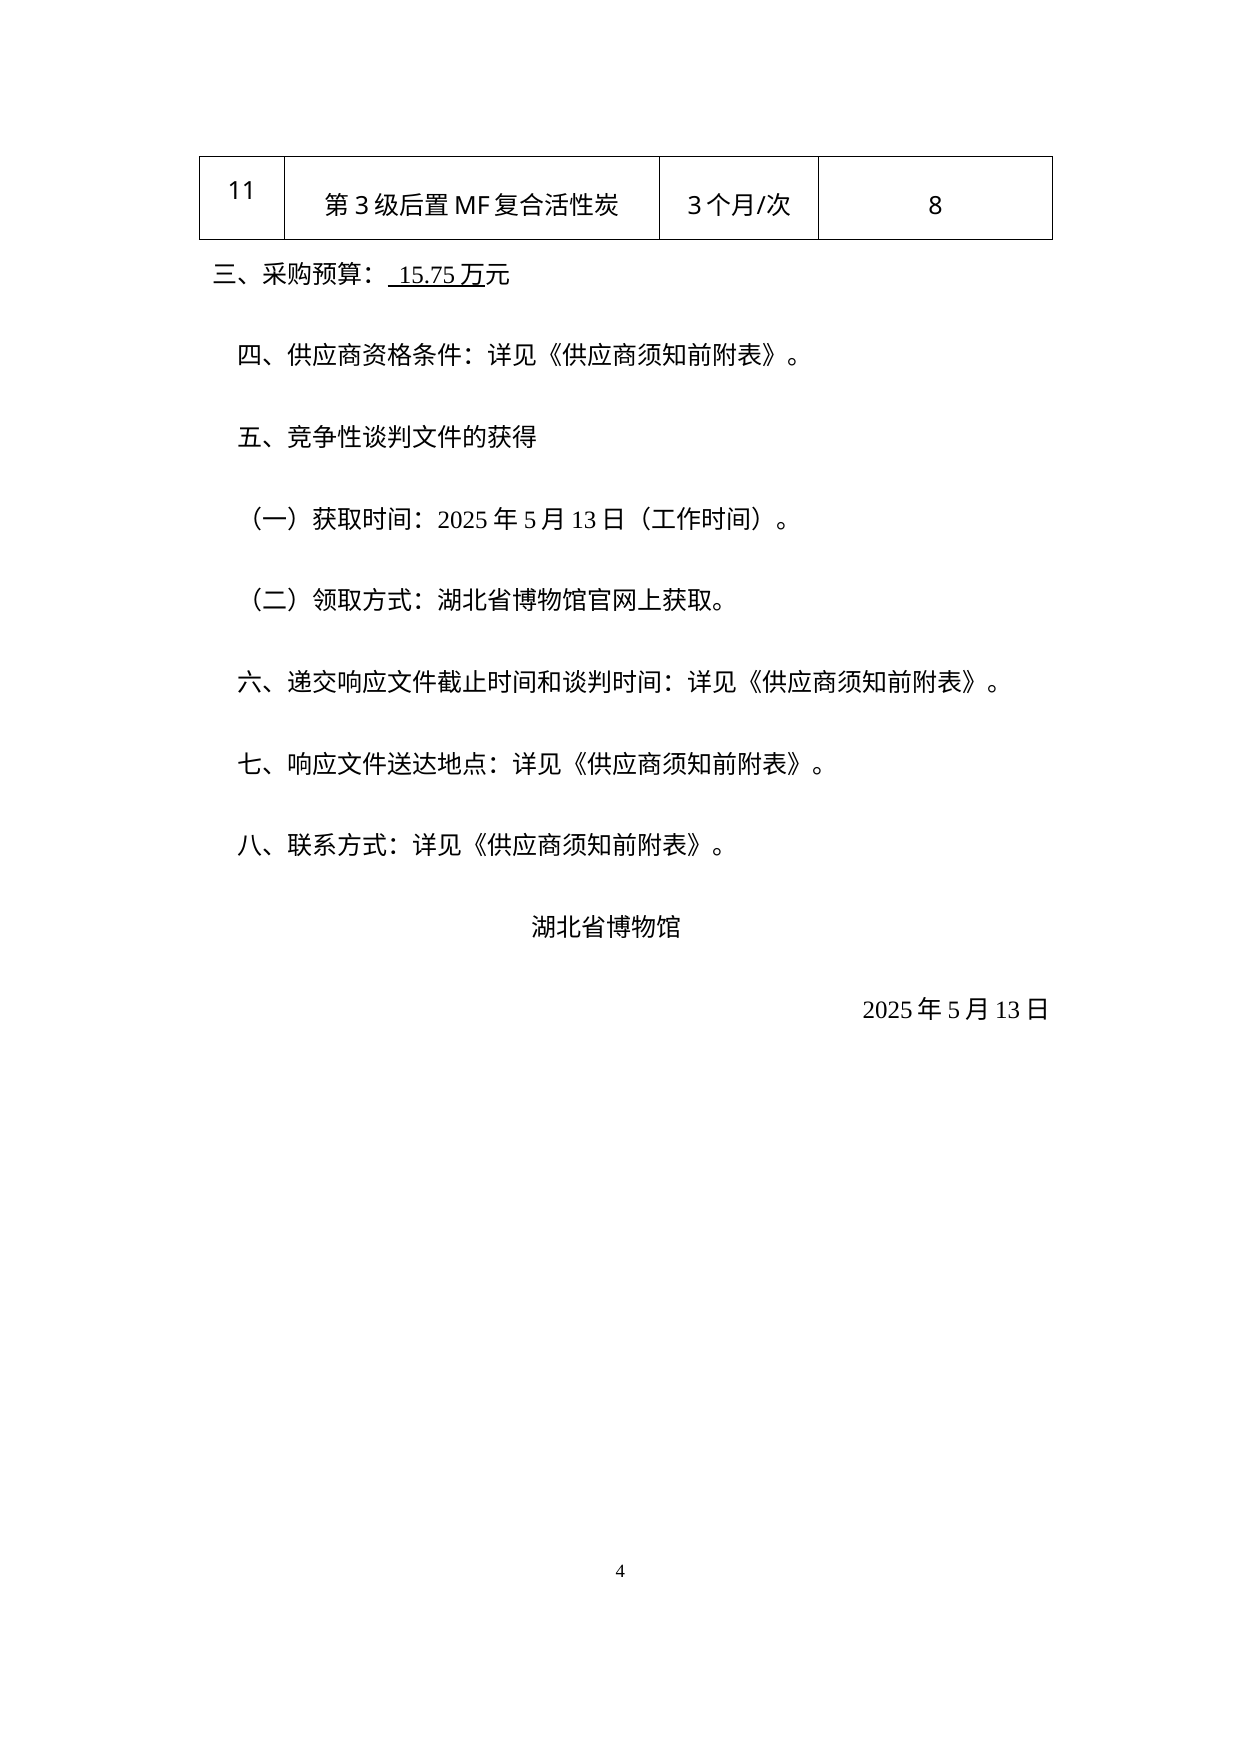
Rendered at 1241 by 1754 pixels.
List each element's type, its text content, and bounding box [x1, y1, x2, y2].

table_cell 8 [819, 157, 1052, 239]
text （一）获取时间：2025 年5月13日（工作时间）。 [187, 485, 1053, 550]
text 八、联系方式：详见《供应商须知前附表》。 [187, 811, 1053, 876]
text （二）领取方式：湖北省博物馆官网上获取。 [187, 566, 1053, 631]
text 七、响应文件送达地点：详见《供应商须知前附表》。 [187, 730, 1053, 795]
text 四、供应商资格条件：详见《供应商须知前附表》。 [187, 321, 1053, 386]
table_cell 第3级后置MF复合活性炭 [285, 157, 659, 239]
text 三、采购预算： 15.75万元 [187, 240, 1053, 305]
text 五、竞争性谈判文件的获得 [187, 403, 1053, 468]
text 六、递交响应文件截止时间和谈判时间：详见《供应商须知前附表》。 [187, 648, 1053, 713]
text 2025年5月13日 [187, 975, 1053, 1040]
table_cell 11 [200, 157, 284, 239]
table_cell 3个月/次 [660, 157, 818, 239]
text 湖北省博物馆 [187, 893, 1053, 958]
